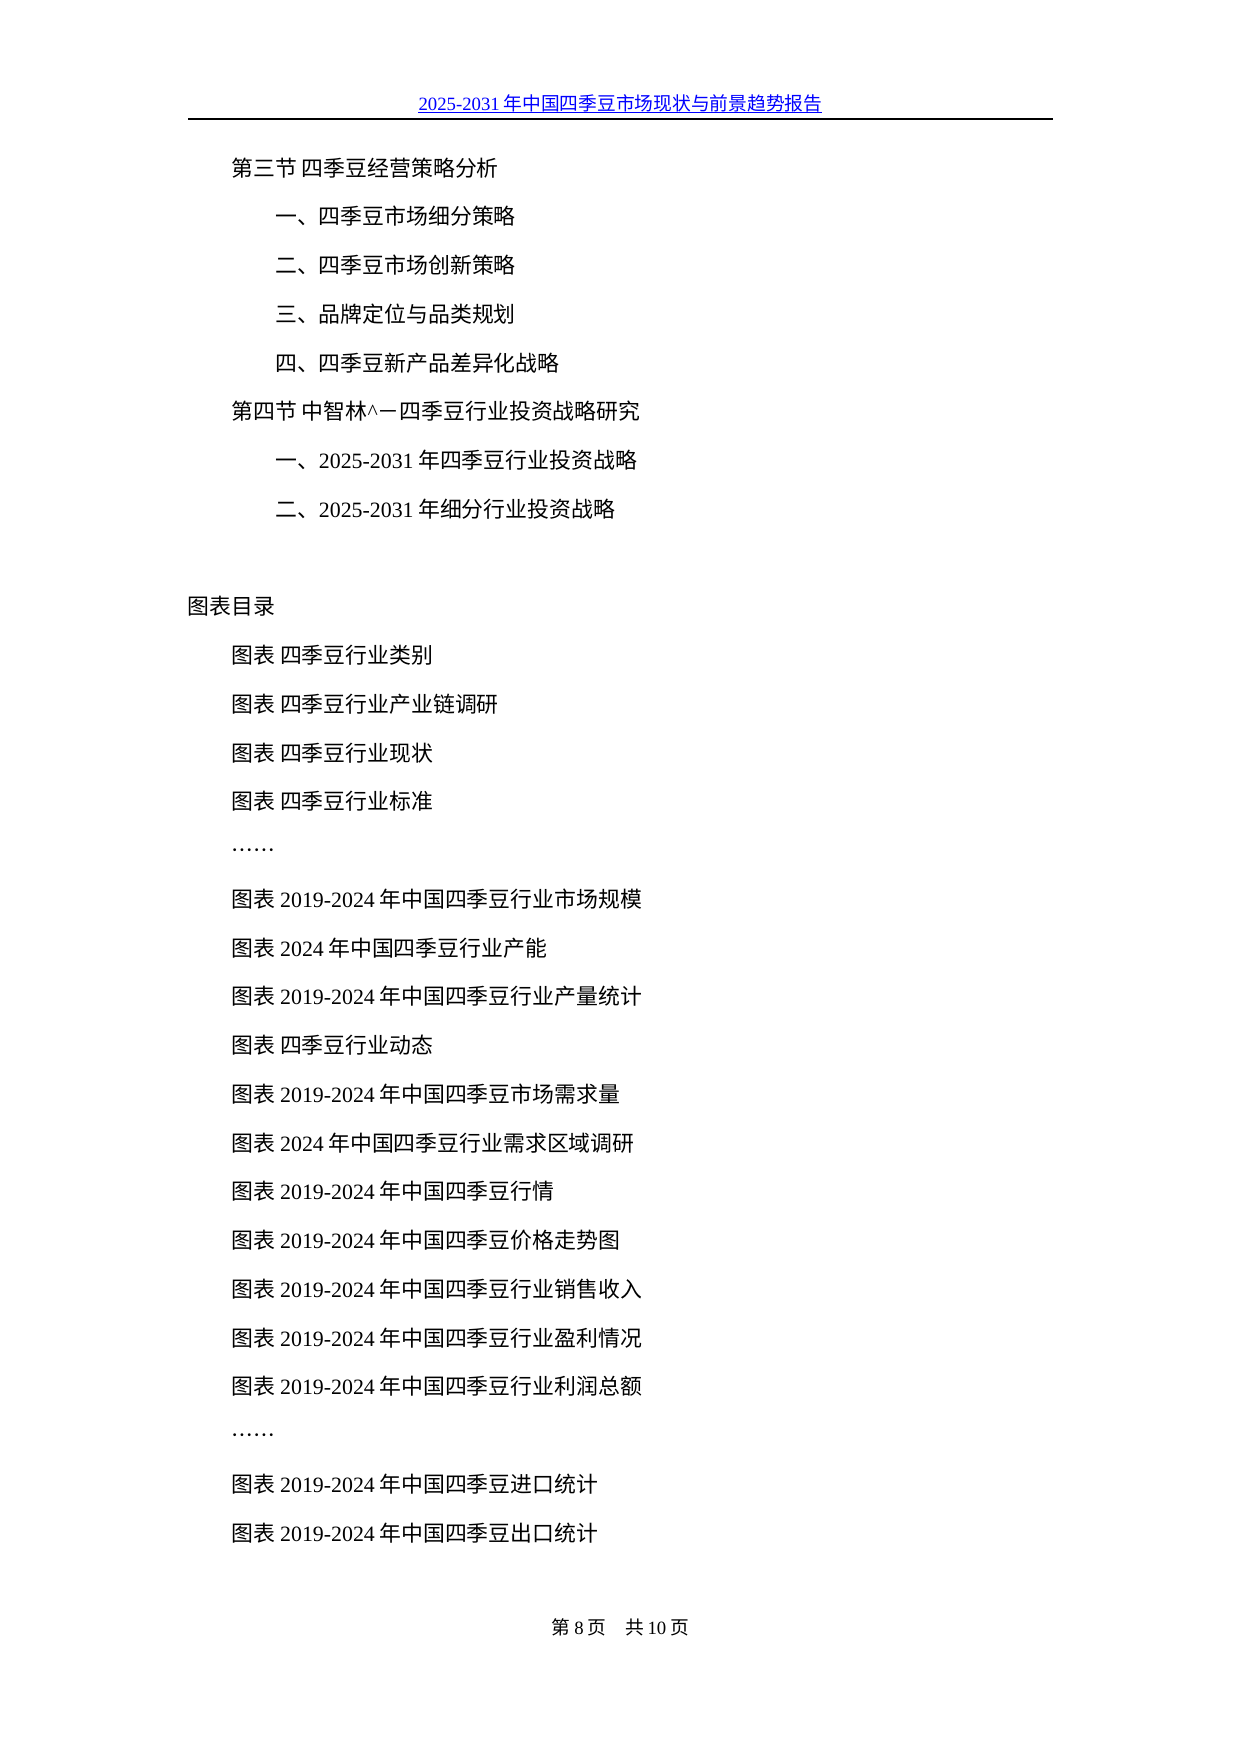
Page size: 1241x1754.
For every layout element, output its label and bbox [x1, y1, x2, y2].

text [187, 150, 1053, 1548]
